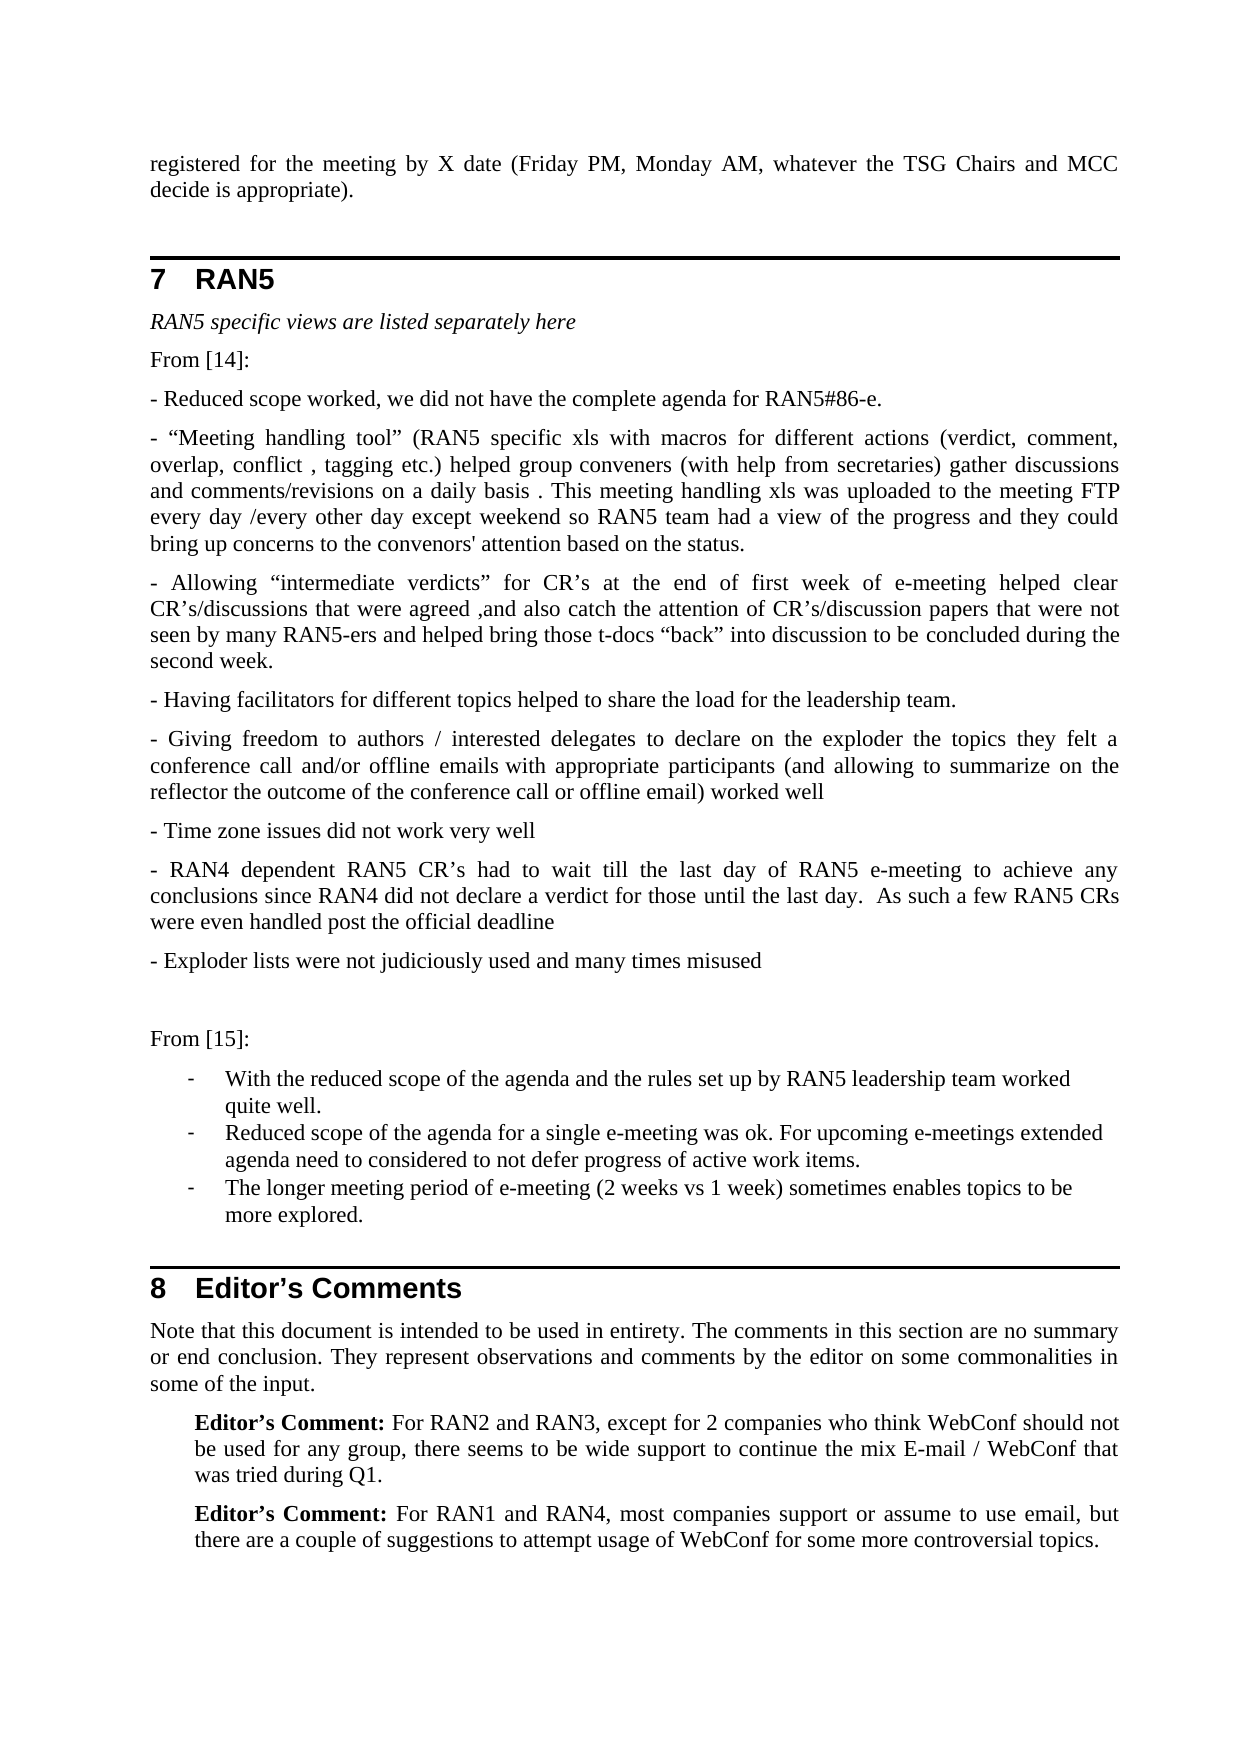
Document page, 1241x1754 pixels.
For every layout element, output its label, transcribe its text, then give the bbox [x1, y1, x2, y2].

subtitle Editor’s Comments [150, 1269, 1120, 1304]
text - “Meeting handling tool” (RAN5 specific xls with macros for different actions (verdict, comment, overlap, conflict , tagging etc.) helped group conveners (with help from secretaries) gather discussions and comments/revisions on a daily basis . This meeting handling xls was uploaded to the meeting FTP every day /every other day except weekend so RAN5 team had a view of the progress and they could bring up concerns to the convenors' attention based on the status. [150, 424, 1120, 556]
list The longer meeting period of e-meeting (2 weeks vs 1 week) sometimes enables topics to be more explored. [187, 1173, 1120, 1227]
text Note that this document is intended to be used in entirety. The comments in this section are no summary or end conclusion. They represent observations and comments by the editor on some commonalities in some of the input. [150, 1317, 1120, 1396]
text Editor’s Comment: For RAN1 and RAN4, most companies support or assume to use email, but there are a couple of suggestions to attempt usage of WebConf for some more controversial topics. [194, 1500, 1120, 1553]
text Editor’s Comment: For RAN2 and RAN3, except for 2 companies who think WebConf should not be used for any group, there seems to be wide support to continue the mix E-mail / WebConf that was tried during Q1. [194, 1409, 1120, 1488]
text - Giving freedom to authors / interested delegates to declare on the exploder the topics they felt a conference call and/or offline emails with appropriate participants (and allowing to summarize on the reflector the outcome of the conference call or offline email) worked well [150, 725, 1120, 804]
text - Allowing “intermediate verdicts” for CR’s at the end of first week of e-meeting helped clear CR’s/discussions that were agreed ,and also catch the attention of CR’s/discussion papers that were not seen by many RAN5-ers and helped bring those t-docs “back” into discussion to be concluded during the second week. [150, 568, 1120, 674]
text From [14]: [150, 347, 1120, 373]
subtitle RAN5 [150, 260, 1120, 295]
text - Having facilitators for different topics helped to share the load for the leadership team. [150, 686, 1120, 713]
list With the reduced scope of the agenda and the rules set up by RAN5 leadership team worked quite well. [187, 1064, 1120, 1118]
text RAN5 specific views are listed separately here [150, 308, 1120, 334]
list Reduced scope of the agenda for a single e-meeting was ok. For upcoming e-meetings extended agenda need to considered to not defer progress of active work items. [187, 1118, 1120, 1173]
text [150, 150, 1120, 203]
text From [15]: [150, 1025, 1120, 1051]
text - RAN4 dependent RAN5 CR’s had to wait till the last day of RAN5 e-meeting to achieve any conclusions since RAN4 did not declare a verdict for those until the last day. As such a few RAN5 CRs were even handled post the official deadline [150, 856, 1120, 935]
text - Reduced scope worked, we did not have the complete agenda for RAN5#86-e. [150, 385, 1120, 412]
text - Time zone issues did not work very well [150, 817, 1120, 843]
text - Exploder lists were not judiciously used and many times misused [150, 947, 1120, 974]
